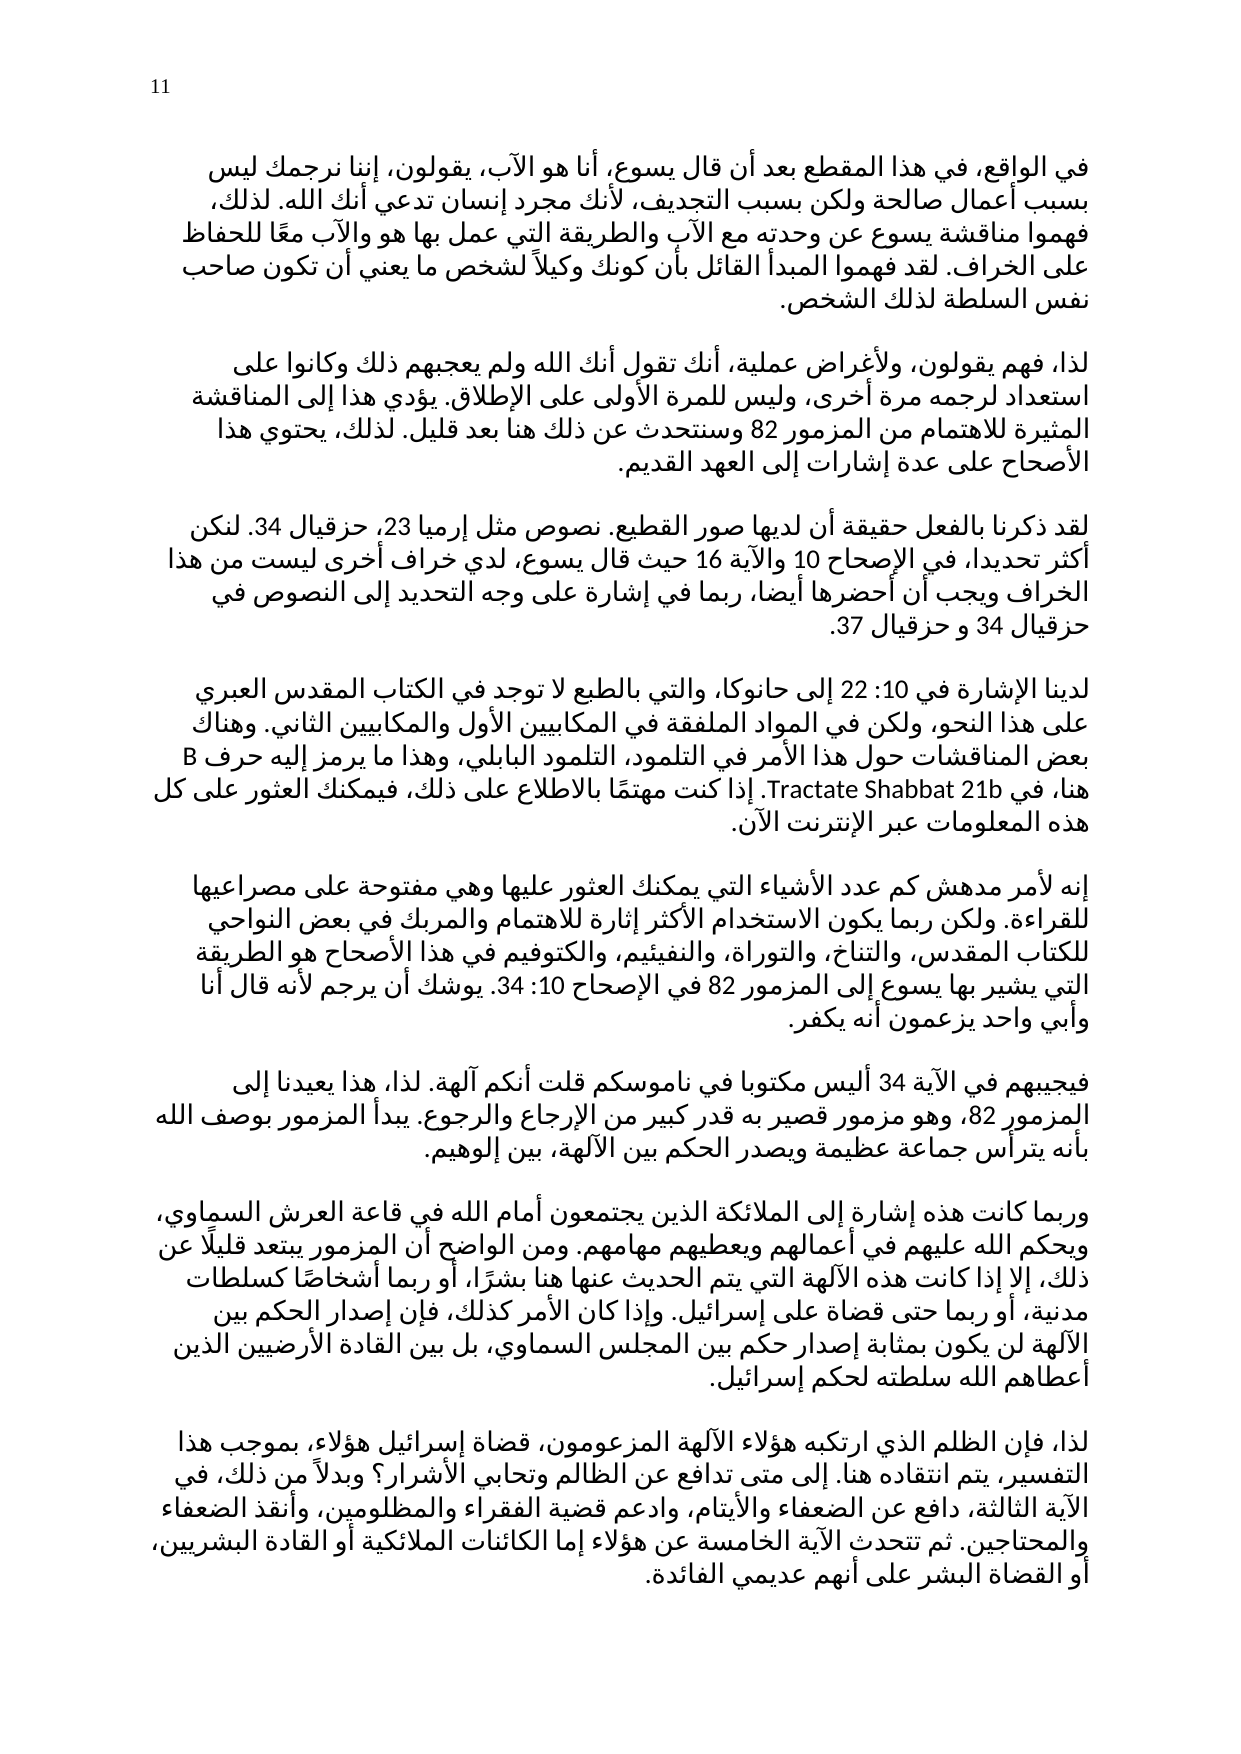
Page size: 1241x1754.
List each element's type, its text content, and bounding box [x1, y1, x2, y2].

text فيجيبهم في الآية 34 أليس مكتوبا في ناموسكم قلت أنكم آلهة. لذا، هذا يعيدنا إلى المزمور 82، وهو مزمور قصير به قدر كبير من الإرجاع والرجوع. يبدأ المزمور بوصف الله بأنه يترأس جماعة عظيمة ويصدر الحكم بين الآلهة، بين إلوهيم. [150, 1065, 1090, 1164]
text لدينا الإشارة في 10: 22 إلى حانوكا، والتي بالطبع لا توجد في الكتاب المقدس العبري على هذا النحو، ولكن في المواد الملفقة في المكابيين الأول والمكابيين الثاني. وهناك بعض المناقشات حول هذا الأمر في التلمود، التلمود البابلي، وهذا ما يرمز إليه حرف B هنا، في Tractate Shabbat 21b. إذا كنت مهتمًا بالاطلاع على ذلك، فيمكنك العثور على كل هذه المعلومات عبر الإنترنت الآن. [150, 673, 1090, 838]
text لذا، فإن الظلم الذي ارتكبه هؤلاء الآلهة المزعومون، قضاة إسرائيل هؤلاء، بموجب هذا التفسير، يتم انتقاده هنا. إلى متى تدافع عن الظالم وتحابي الأشرار؟ وبدلاً من ذلك، في الآية الثالثة، دافع عن الضعفاء والأيتام، وادعم قضية الفقراء والمظلومين، وأنقذ الضعفاء والمحتاجين. ثم تتحدث الآية الخامسة عن هؤلاء إما الكائنات الملائكية أو القادة البشريين، أو القضاة البشر على أنهم عديمي الفائدة. [150, 1425, 1090, 1590]
text وربما كانت هذه إشارة إلى الملائكة الذين يجتمعون أمام الله في قاعة العرش السماوي، ويحكم الله عليهم في أعمالهم ويعطيهم مهامهم. ومن الواضح أن المزمور يبتعد قليلًا عن ذلك، إلا إذا كانت هذه الآلهة التي يتم الحديث عنها هنا بشرًا، أو ربما أشخاصًا كسلطات مدنية، أو ربما حتى قضاة على إسرائيل. وإذا كان الأمر كذلك، فإن إصدار الحكم بين الآلهة لن يكون بمثابة إصدار حكم بين المجلس السماوي، بل بين القادة الأرضيين الذين أعطاهم الله سلطته لحكم إسرائيل. [150, 1195, 1090, 1393]
text لذا، فهم يقولون، ولأغراض عملية، أنك تقول أنك الله ولم يعجبهم ذلك وكانوا على استعداد لرجمه مرة أخرى، وليس للمرة الأولى على الإطلاق. يؤدي هذا إلى المناقشة المثيرة للاهتمام من المزمور 82 وسنتحدث عن ذلك هنا بعد قليل. لذلك، يحتوي هذا الأصحاح على عدة إشارات إلى العهد القديم. [150, 346, 1090, 478]
text في الواقع، في هذا المقطع بعد أن قال يسوع، أنا هو الآب، يقولون، إننا نرجمك ليس بسبب أعمال صالحة ولكن بسبب التجديف، لأنك مجرد إنسان تدعي أنك الله. لذلك، فهموا مناقشة يسوع عن وحدته مع الآب والطريقة التي عمل بها هو والآب معًا للحفاظ على الخراف. لقد فهموا المبدأ القائل بأن كونك وكيلاً لشخص ما يعني أن تكون صاحب نفس السلطة لذلك الشخص. [150, 150, 1090, 315]
text إنه لأمر مدهش كم عدد الأشياء التي يمكنك العثور عليها وهي مفتوحة على مصراعيها للقراءة. ولكن ربما يكون الاستخدام الأكثر إثارة للاهتمام والمربك في بعض النواحي للكتاب المقدس، والتناخ، والتوراة، والنفيئيم، والكتوفيم في هذا الأصحاح هو الطريقة التي يشير بها يسوع إلى المزمور 82 في الإصحاح 10: 34. يوشك أن يرجم لأنه قال أنا وأبي واحد يزعمون أنه يكفر. [150, 869, 1090, 1034]
text لقد ذكرنا بالفعل حقيقة أن لديها صور القطيع. نصوص مثل إرميا 23، حزقيال 34. لنكن أكثر تحديدا، في الإصحاح 10 والآية 16 حيث قال يسوع، لدي خراف أخرى ليست من هذا الخراف ويجب أن أحضرها أيضا، ربما في إشارة على وجه التحديد إلى النصوص في حزقيال 34 و حزقيال 37. [150, 509, 1090, 642]
